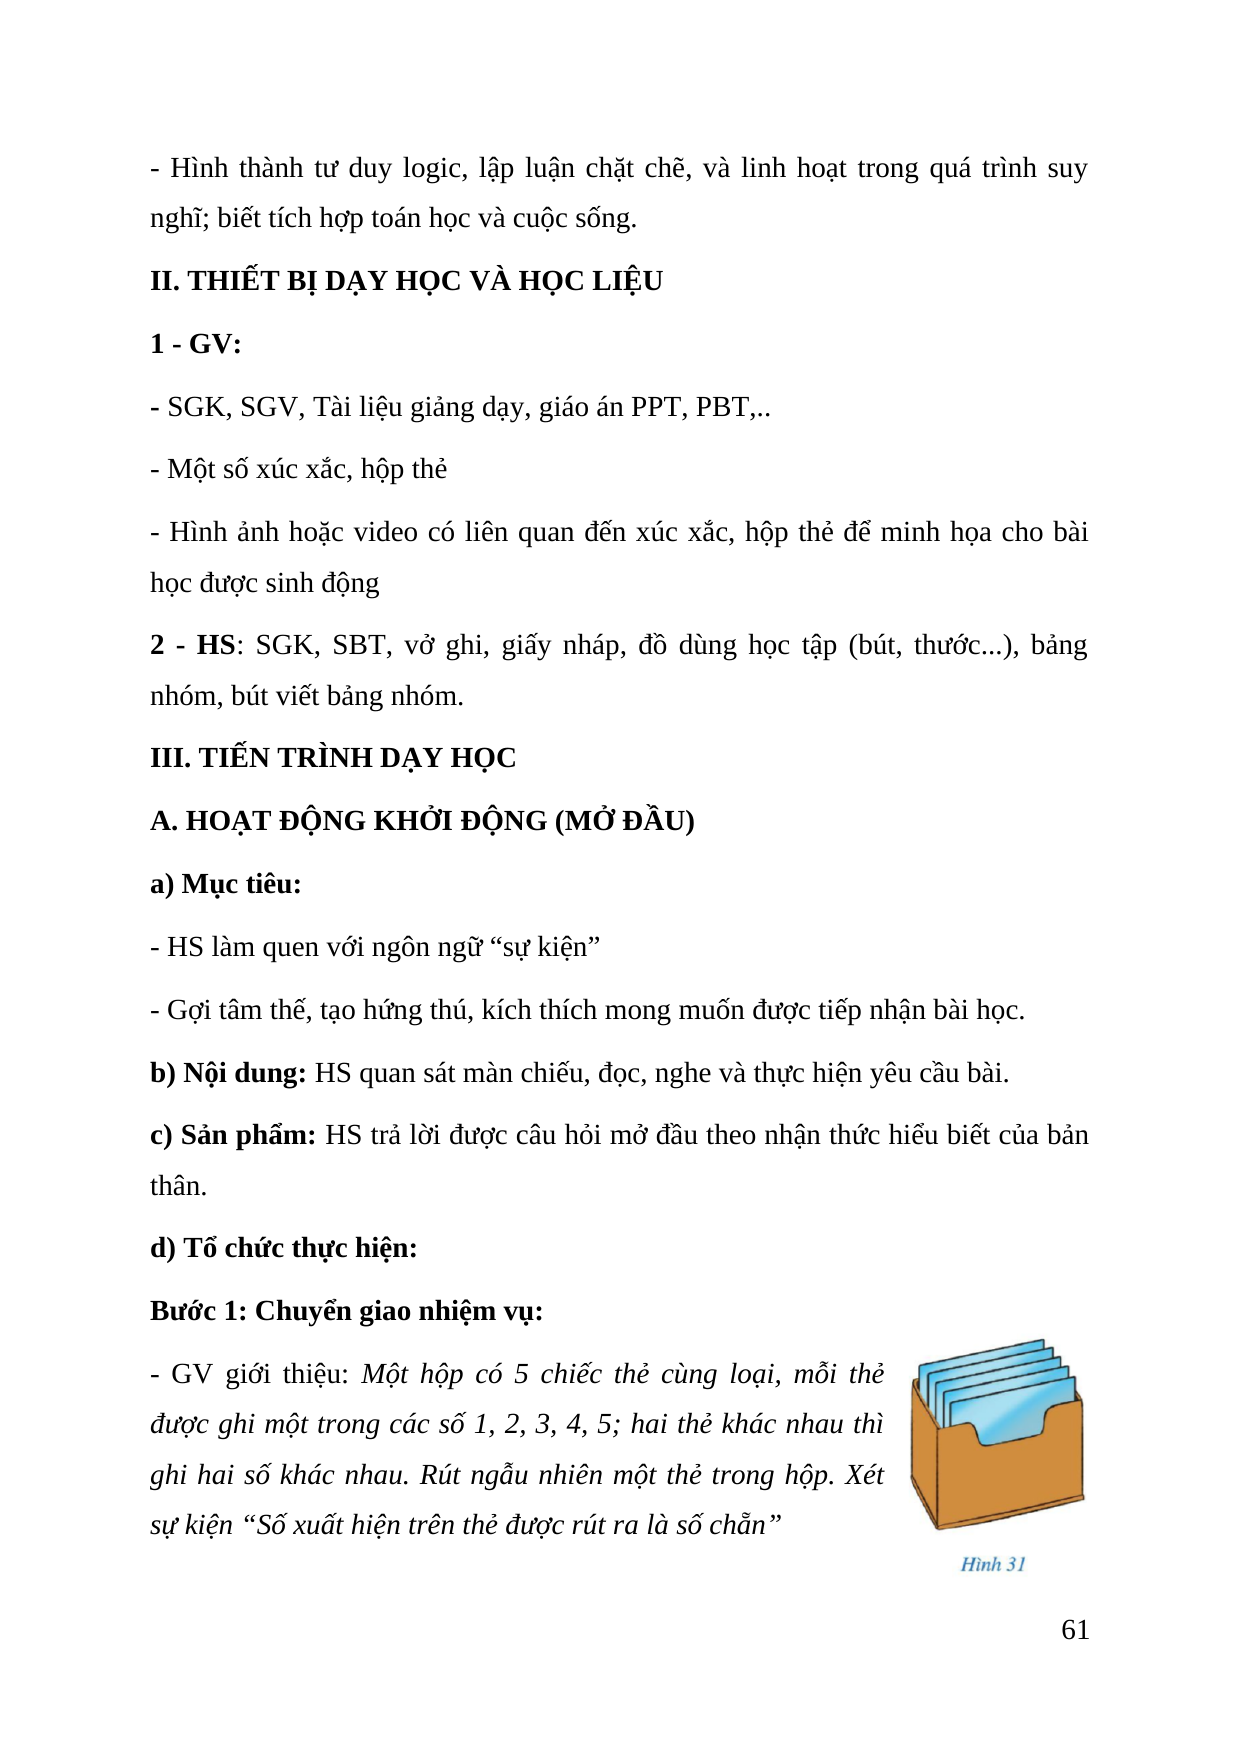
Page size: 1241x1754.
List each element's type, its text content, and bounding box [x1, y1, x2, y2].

text II. THIẾT BỊ DẠY HỌC VÀ HỌC LIỆU [150, 263, 1090, 297]
text - HS làm quen với ngôn ngữ “sự kiện” [150, 929, 1090, 963]
text Bước 1: Chuyển giao nhiệm vụ: [150, 1293, 1090, 1327]
text III. TIẾN TRÌNH DẠY HỌC [150, 741, 1090, 774]
text - Hình thành tư duy logic, lập luận chặt chẽ, và linh hoạt trong quá trình suy nghĩ; biết tích hợp toán học và cuộc sống. [150, 150, 1090, 234]
text - Một số xúc xắc, hộp thẻ [150, 452, 1090, 485]
text - Gợi tâm thế, tạo hứng thú, kích thích mong muốn được tiếp nhận bài học. [150, 992, 1090, 1025]
text d) Tổ chức thực hiện: [150, 1231, 1090, 1264]
text a) Mục tiêu: [150, 866, 1090, 900]
text 1 - GV: [150, 326, 1090, 359]
text 2 - HS: SGK, SBT, vở ghi, giấy nháp, đồ dùng học tập (bút, thước...), bảng nhóm, bút viết bảng nhóm. [150, 627, 1090, 711]
text - SGK, SGV, Tài liệu giảng dạy, giáo án PPT, PBT,.. [150, 389, 1090, 422]
text - GV giới thiệu: Một hộp có 5 chiếc thẻ cùng loại, mỗi thẻ được ghi một trong các số 1, 2, 3, 4, 5; hai thẻ khác nhau thì ghi hai số khác nhau. Rút ngẫu nhiên một thẻ trong hộp. Xét sự kiện “Số xuất hiện trên thẻ được rút ra là số chẵn” [150, 1356, 903, 1541]
picture [903, 1333, 1087, 1578]
text c) Sản phẩm: HS trả lời được câu hỏi mở đầu theo nhận thức hiểu biết của bản thân. [150, 1117, 1090, 1201]
text b) Nội dung: HS quan sát màn chiếu, đọc, nghe và thực hiện yêu cầu bài. [150, 1055, 1090, 1088]
text A. HOẠT ĐỘNG KHỞI ĐỘNG (MỞ ĐẦU) [150, 803, 1090, 837]
text - Hình ảnh hoặc video có liên quan đến xúc xắc, hộp thẻ để minh họa cho bài học được sinh động [150, 514, 1090, 598]
